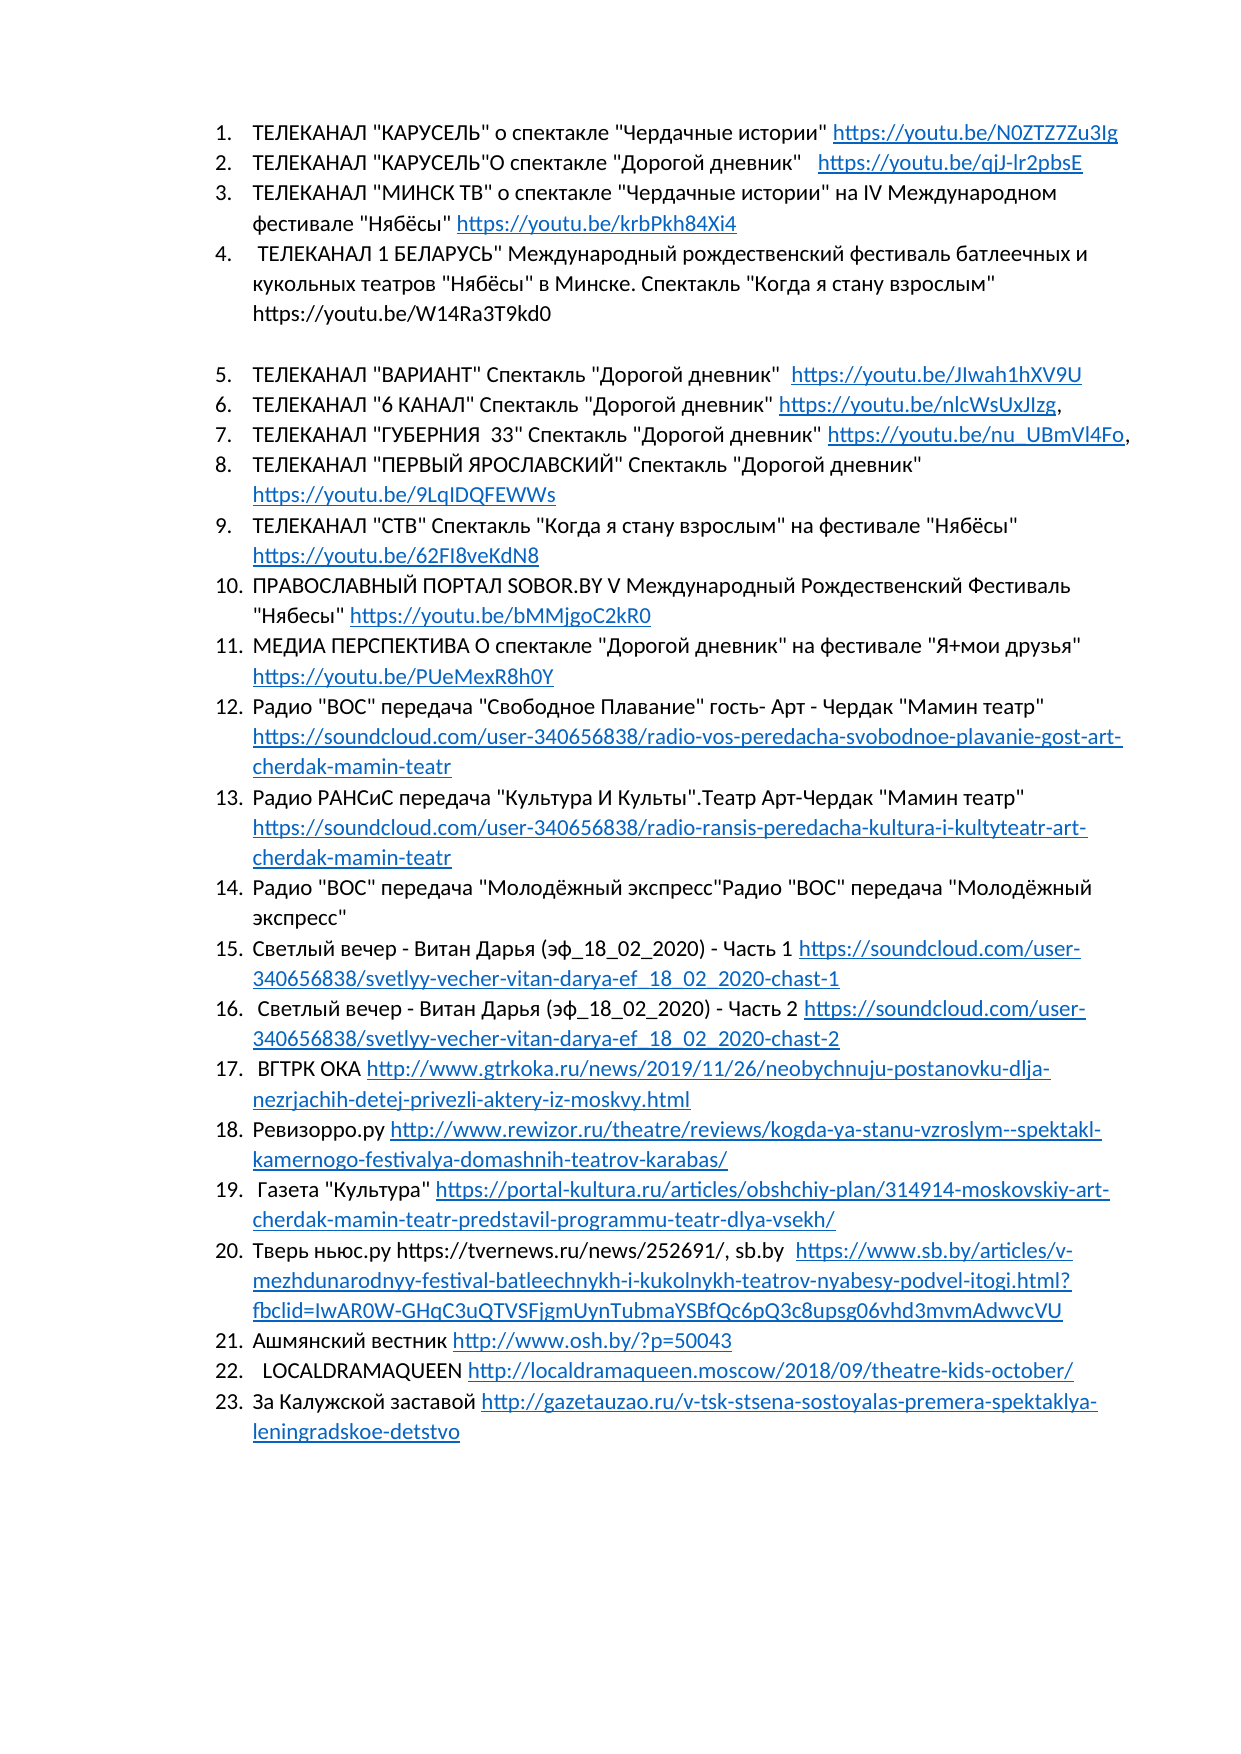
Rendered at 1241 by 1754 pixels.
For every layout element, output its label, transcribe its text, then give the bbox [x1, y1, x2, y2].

list МЕДИА ПЕРСПЕКТИВА О спектакле "Дорогой дневник" на фестивале "Я+мои друзья" https://youtu.be/PUeMexR8h0Y [215, 632, 1152, 690]
list Светлый вечер - Витан Дарья (эф_18_02_2020) - Часть 1 https://soundcloud.com/user-340656838/svetlyy-vecher-vitan-darya-ef_18_02_2020-chast-1 [215, 934, 1152, 992]
list ПРАВОСЛАВНЫЙ ПОРТАЛ SOBOR.BY V Международный Рождественский Фестиваль "Нябесы" https://youtu.be/bMMjgoC2kR0 [215, 571, 1152, 629]
list Радио РАНСиС передача "Культура И Культы".Театр Арт-Чердак "Мамин театр" https://soundcloud.com/user-340656838/radio-ransis-peredacha-kultura-i-kultyteatr-art-cherdak-mamin-teatr [215, 783, 1152, 871]
list Радио "ВОС" передача "Свободное Плавание" гость- Арт - Чердак "Мамин театр" https://soundcloud.com/user-340656838/radio-vos-peredacha-svobodnoe-plavanie-gost-art-cherdak-mamin-teatr [215, 692, 1152, 781]
list Газета "Культура" https://portal-kultura.ru/articles/obshchiy-plan/314914-moskovskiy-art-cherdak-mamin-teatr-predstavil-programmu-teatr-dlya-vsekh/ [215, 1175, 1152, 1234]
list ТЕЛЕКАНАЛ "6 КАНАЛ" Спектакль "Дорогой дневник" https://youtu.be/nlcWsUxJIzg, [215, 390, 1152, 418]
list ТЕЛЕКАНАЛ "ПЕРВЫЙ ЯРОСЛАВСКИЙ" Спектакль "Дорогой дневник" https://youtu.be/9LqIDQFEWWs [215, 450, 1152, 509]
list ТЕЛЕКАНАЛ "СТВ" Спектакль "Когда я стану взрослым" на фестивале "Нябёсы" https://youtu.be/62FI8veKdN8 [215, 511, 1152, 569]
list ТЕЛЕКАНАЛ "ГУБЕРНИЯ 33" Спектакль "Дорогой дневник" https://youtu.be/nu_UBmVl4Fo, [215, 420, 1152, 448]
list ТЕЛЕКАНАЛ "ВАРИАНТ" Спектакль "Дорогой дневник" https://youtu.be/JIwah1hXV9U [215, 360, 1152, 388]
list ТЕЛЕКАНАЛ 1 БЕЛАРУСЬ" Международный рождественский фестиваль батлеечных и кукольных театров "Нябёсы" в Минске. Спектакль "Когда я стану взрослым" https://youtu.be/W14Ra3T9kd0 [215, 239, 1152, 327]
list ТЕЛЕКАНАЛ "КАРУСЕЛЬ"О спектакле "Дорогой дневник" https://youtu.be/qjJ-lr2pbsE [215, 148, 1152, 176]
list За Калужской заставой http://gazetauzao.ru/v-tsk-stsena-sostoyalas-premera-spektaklya-leningradskoe-detstvo [215, 1387, 1152, 1445]
list Радио "ВОС" передача "Молодёжный экспресс"Радио "ВОС" передача "Молодёжный экспресс" [215, 873, 1152, 932]
list Ашмянский вестник http://www.osh.by/?p=50043 [215, 1326, 1152, 1354]
list ТЕЛЕКАНАЛ "МИНСК ТВ" о спектакле "Чердачные истории" на IV Международном фестивале "Нябёсы" https://youtu.be/krbPkh84Xi4 [215, 178, 1152, 237]
list LOCALDRAMAQUEEN http://localdramaqueen.moscow/2018/09/theatre-kids-october/ [215, 1357, 1152, 1385]
list Тверь ньюс.ру https://tvernews.ru/news/252691/, sb.by https://www.sb.by/articles/v-mezhdunarodnyy-festival-batleechnykh-i-kukolnykh-teatrov-nyabesy-podvel-itogi.html?fbclid=IwAR0W-GHqC3uQTVSFjgmUynTubmaYSBfQc6pQ3c8upsg06vhd3mvmAdwvcVU [215, 1236, 1152, 1324]
list ВГТРК ОКА http://www.gtrkoka.ru/news/2019/11/26/neobychnuju-postanovku-dlja-nezrjachih-detej-privezli-aktery-iz-moskvy.html [215, 1054, 1152, 1113]
list ТЕЛЕКАНАЛ "КАРУСЕЛЬ" о спектакле "Чердачные истории" https://youtu.be/N0ZTZ7Zu3Ig [215, 118, 1152, 146]
list Ревизорро.ру http://www.rewizor.ru/theatre/reviews/kogda-ya-stanu-vzroslym--spektakl-kamernogo-festivalya-domashnih-teatrov-karabas/ [215, 1115, 1152, 1173]
list Светлый вечер - Витан Дарья (эф_18_02_2020) - Часть 2 https://soundcloud.com/user-340656838/svetlyy-vecher-vitan-darya-ef_18_02_2020-chast-2 [215, 994, 1152, 1052]
